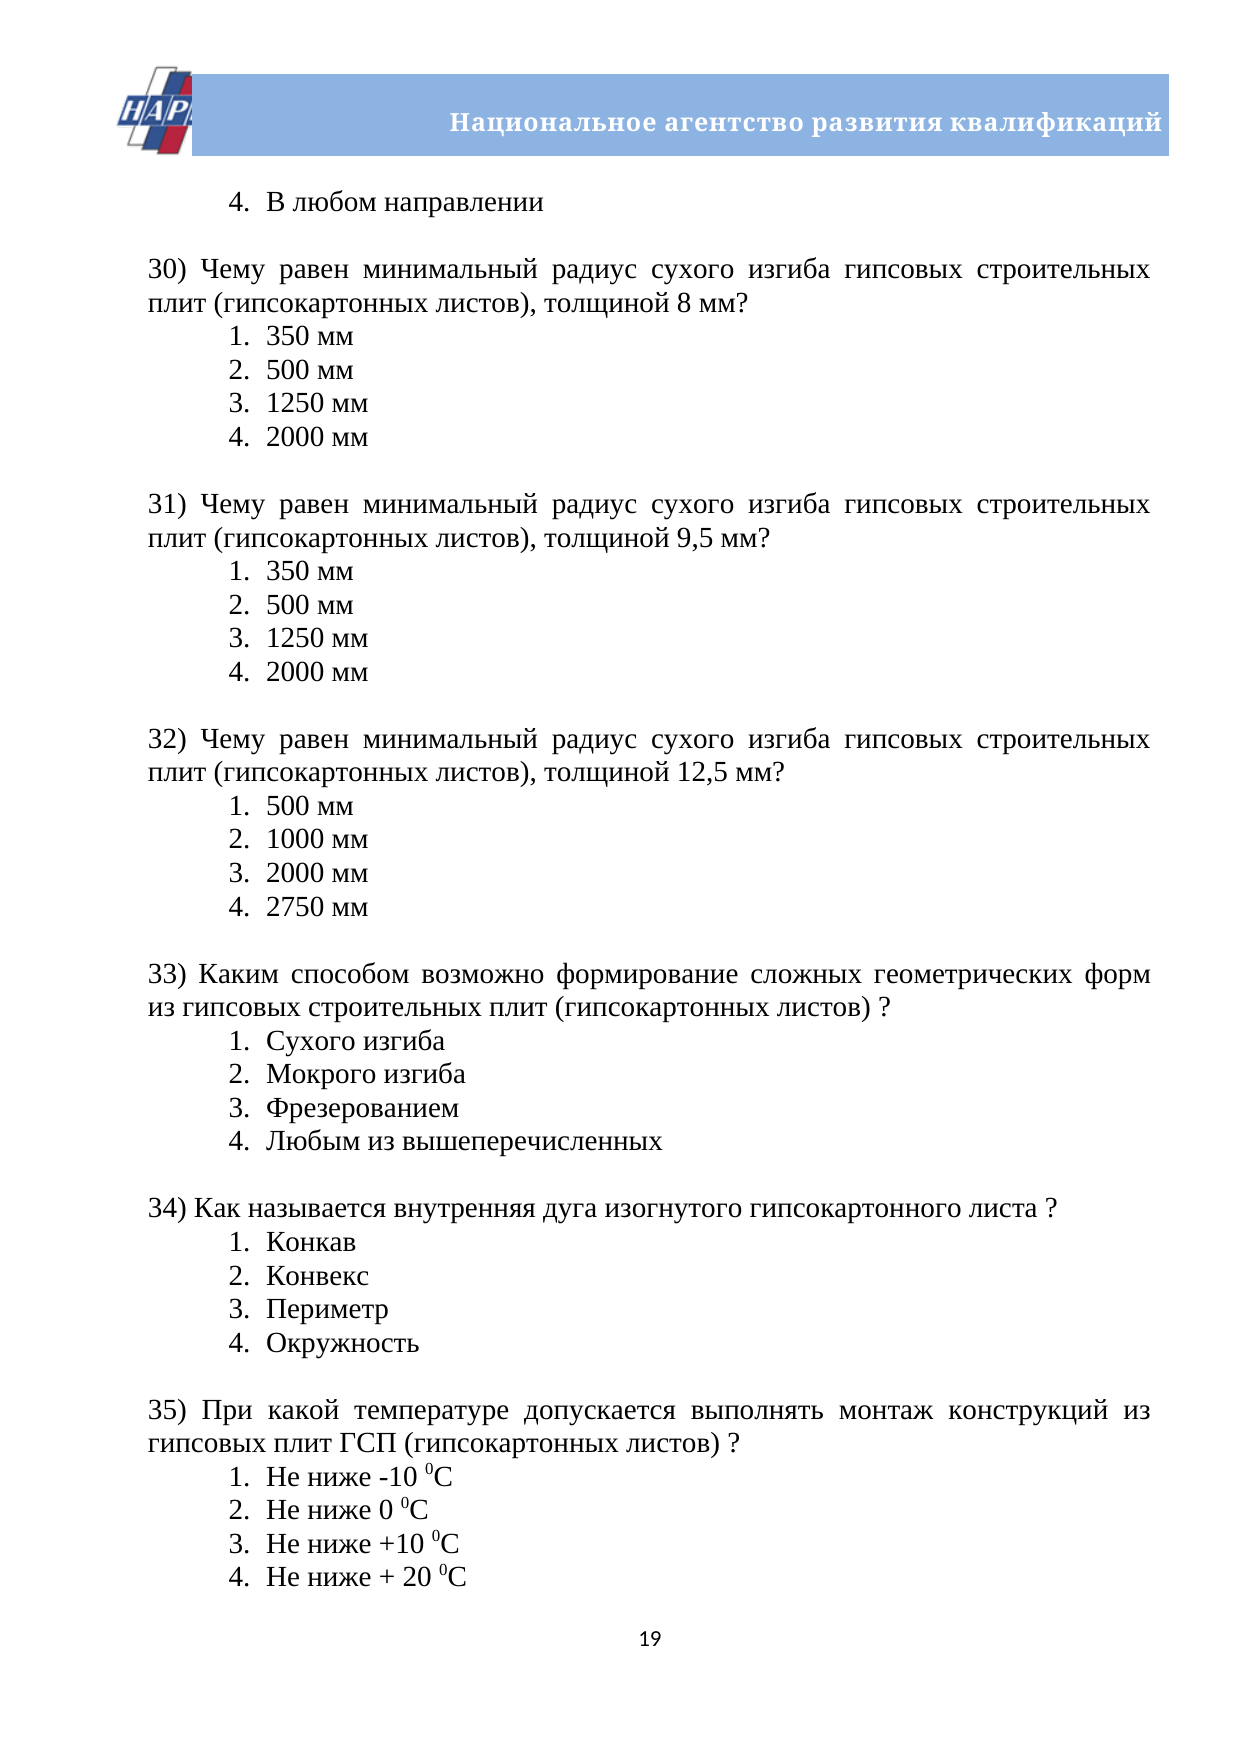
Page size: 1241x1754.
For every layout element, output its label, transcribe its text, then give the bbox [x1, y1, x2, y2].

list 1250 мм [228, 386, 1152, 419]
list 350 мм [228, 553, 1152, 587]
text 32) Чему равен минимальный радиус сухого изгиба гипсовых строительных плит (гипсокартонных листов), толщиной 12,5 мм? [148, 721, 1152, 788]
list 1250 мм [228, 620, 1152, 654]
list Не ниже -10 0С [228, 1459, 1152, 1492]
text 30) Чему равен минимальный радиус сухого изгиба гипсовых строительных плит (гипсокартонных листов), толщиной 8 мм? [148, 251, 1152, 318]
list 500 мм [228, 352, 1152, 386]
text 31) Чему равен минимальный радиус сухого изгиба гипсовых строительных плит (гипсокартонных листов), толщиной 9,5 мм? [148, 486, 1152, 553]
text 34) Как называется внутренняя дуга изогнутого гипсокартонного листа ? [148, 1191, 1152, 1224]
list 2000 мм [228, 654, 1152, 687]
list Любым из вышеперечисленных [228, 1123, 1152, 1157]
list Не ниже 0 0С [228, 1492, 1152, 1526]
list 500 мм [228, 587, 1152, 620]
list Периметр [228, 1291, 1152, 1325]
list 1000 мм [228, 822, 1152, 855]
list Конвекс [228, 1258, 1152, 1291]
list 2000 мм [228, 419, 1152, 453]
list В любом направлении [228, 184, 1152, 218]
picture [115, 62, 223, 161]
list Окружность [228, 1325, 1152, 1358]
text 35) При какой температуре допускается выполнять монтаж конструкций из гипсовых плит ГСП (гипсокартонных листов) ? [148, 1392, 1152, 1459]
list 2000 мм [228, 855, 1152, 889]
list Мокрого изгиба [228, 1056, 1152, 1090]
text 33) Каким способом возможно формирование сложных геометрических форм из гипсовых строительных плит (гипсокартонных листов) ? [148, 956, 1152, 1023]
list Сухого изгиба [228, 1023, 1152, 1056]
list Конкав [228, 1224, 1152, 1258]
list 350 мм [228, 318, 1152, 352]
list 500 мм [228, 788, 1152, 822]
list Фрезерованием [228, 1090, 1152, 1123]
list Не ниже +10 0С [228, 1526, 1152, 1559]
list Не ниже + 20 0С [228, 1559, 1152, 1593]
list 2750 мм [228, 889, 1152, 922]
